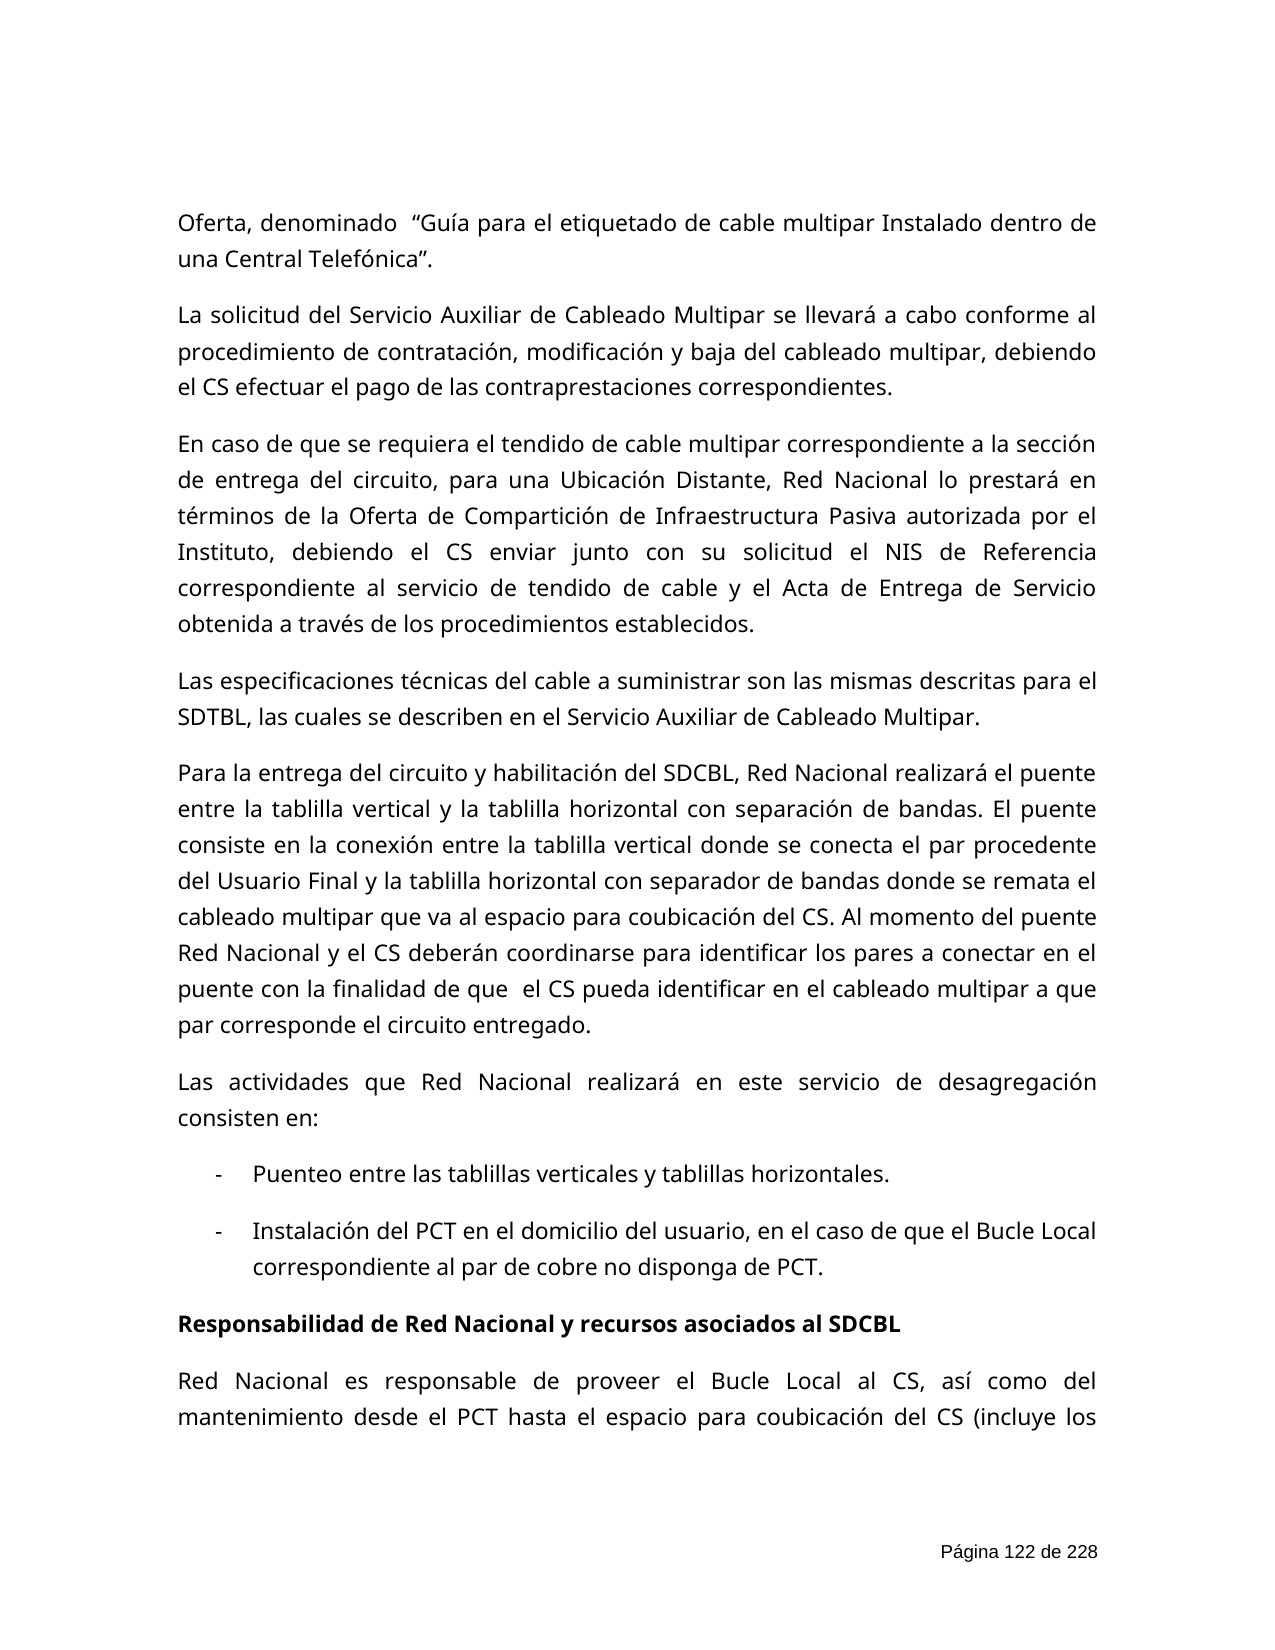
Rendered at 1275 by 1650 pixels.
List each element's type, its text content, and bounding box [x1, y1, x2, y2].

list Puenteo entre las tablillas verticales y tablillas horizontales. [215, 1158, 1098, 1189]
list Instalación del PCT en el domicilio del usuario, en el caso de que el Bucle Local correspondiente al par de cobre no disponga de PCT. [215, 1215, 1098, 1282]
text Para la entrega del circuito y habilitación del SDCBL, Red Nacional realizará el puente entre la tablilla vertical y la tablilla horizontal con separación de bandas. El puente consiste en la conexión entre la tablilla vertical donde se conecta el par procedente del Usuario Final y la tablilla horizontal con separador de bandas donde se remata el cableado multipar que va al espacio para coubicación del CS. Al momento del puente Red Nacional y el CS deberán coordinarse para identificar los pares a conectar en el puente con la finalidad de que el CS pueda identificar en el cableado multipar a que par corresponde el circuito entregado. [177, 757, 1098, 1040]
text Las actividades que Red Nacional realizará en este servicio de desagregación consisten en: [177, 1066, 1098, 1133]
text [177, 1364, 1098, 1432]
text En caso de que se requiera el tendido de cable multipar correspondiente a la sección de entrega del circuito, para una Ubicación Distante, Red Nacional lo prestará en términos de la Oferta de Compartición de Infraestructura Pasiva autorizada por el Instituto, debiendo el CS enviar junto con su solicitud el NIS de Referencia correspondiente al servicio de tendido de cable y el Acta de Entrega de Servicio obtenida a través de los procedimientos establecidos. [177, 428, 1098, 639]
text La solicitud del Servicio Auxiliar de Cableado Multipar se llevará a cabo conforme al procedimiento de contratación, modificación y baja del cableado multipar, debiendo el CS efectuar el pago de las contraprestaciones correspondientes. [177, 299, 1098, 403]
text Responsabilidad de Red Nacional y recursos asociados al SDCBL [177, 1308, 1098, 1339]
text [177, 207, 1098, 274]
text Las especificaciones técnicas del cable a suministrar son las mismas descritas para el SDTBL, las cuales se describen en el Servicio Auxiliar de Cableado Multipar. [177, 664, 1098, 732]
